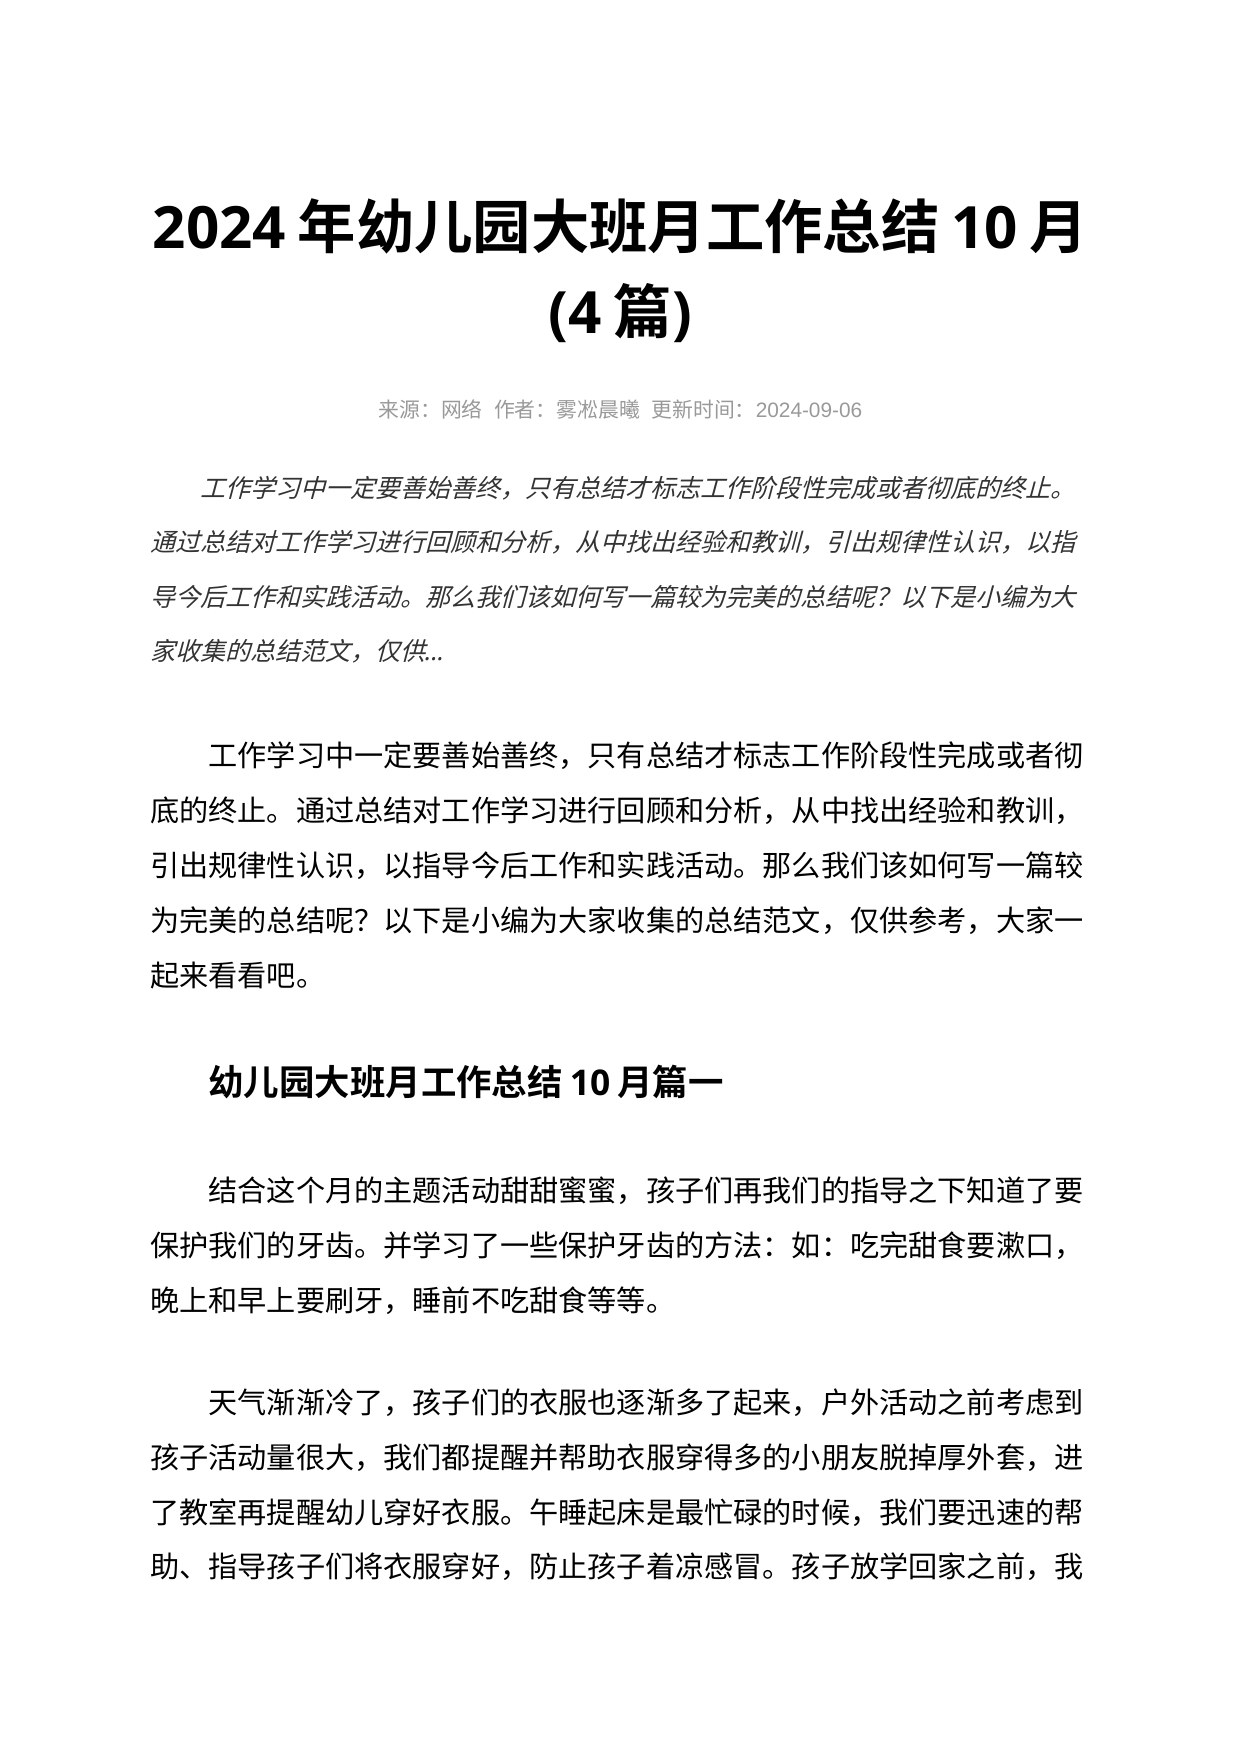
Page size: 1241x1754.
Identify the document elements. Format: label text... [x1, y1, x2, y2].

text 工作学习中一定要善始善终，只有总结才标志工作阶段性完成或者彻底的终止。通过总结对工作学习进行回顾和分析，从中找出经验和教训，引出规律性认识，以指导今后工作和实践活动。那么我们该如何写一篇较为完美的总结呢？以下是小编为大家收集的总结范文，仅供... [150, 468, 1090, 668]
text 工作学习中一定要善始善终，只有总结才标志工作阶段性完成或者彻底的终止。通过总结对工作学习进行回顾和分析，从中找出经验和教训，引出规律性认识，以指导今后工作和实践活动。那么我们该如何写一篇较为完美的总结呢？以下是小编为大家收集的总结范文，仅供参考，大家一起来看看吧。 [150, 733, 1090, 995]
text 结合这个月的主题活动甜甜蜜蜜，孩子们再我们的指导之下知道了要保护我们的牙齿。并学习了一些保护牙齿的方法：如：吃完甜食要漱口，晚上和早上要刷牙，睡前不吃甜食等等。 [150, 1168, 1090, 1320]
text 来源：网络 作者：雾凇晨曦 更新时间：2024-09-06 [150, 398, 1090, 422]
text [150, 1379, 1090, 1586]
subtitle 2024年幼儿园大班月工作总结10月(4篇) [150, 181, 1090, 351]
text 幼儿园大班月工作总结10月篇一 [150, 1054, 1090, 1106]
